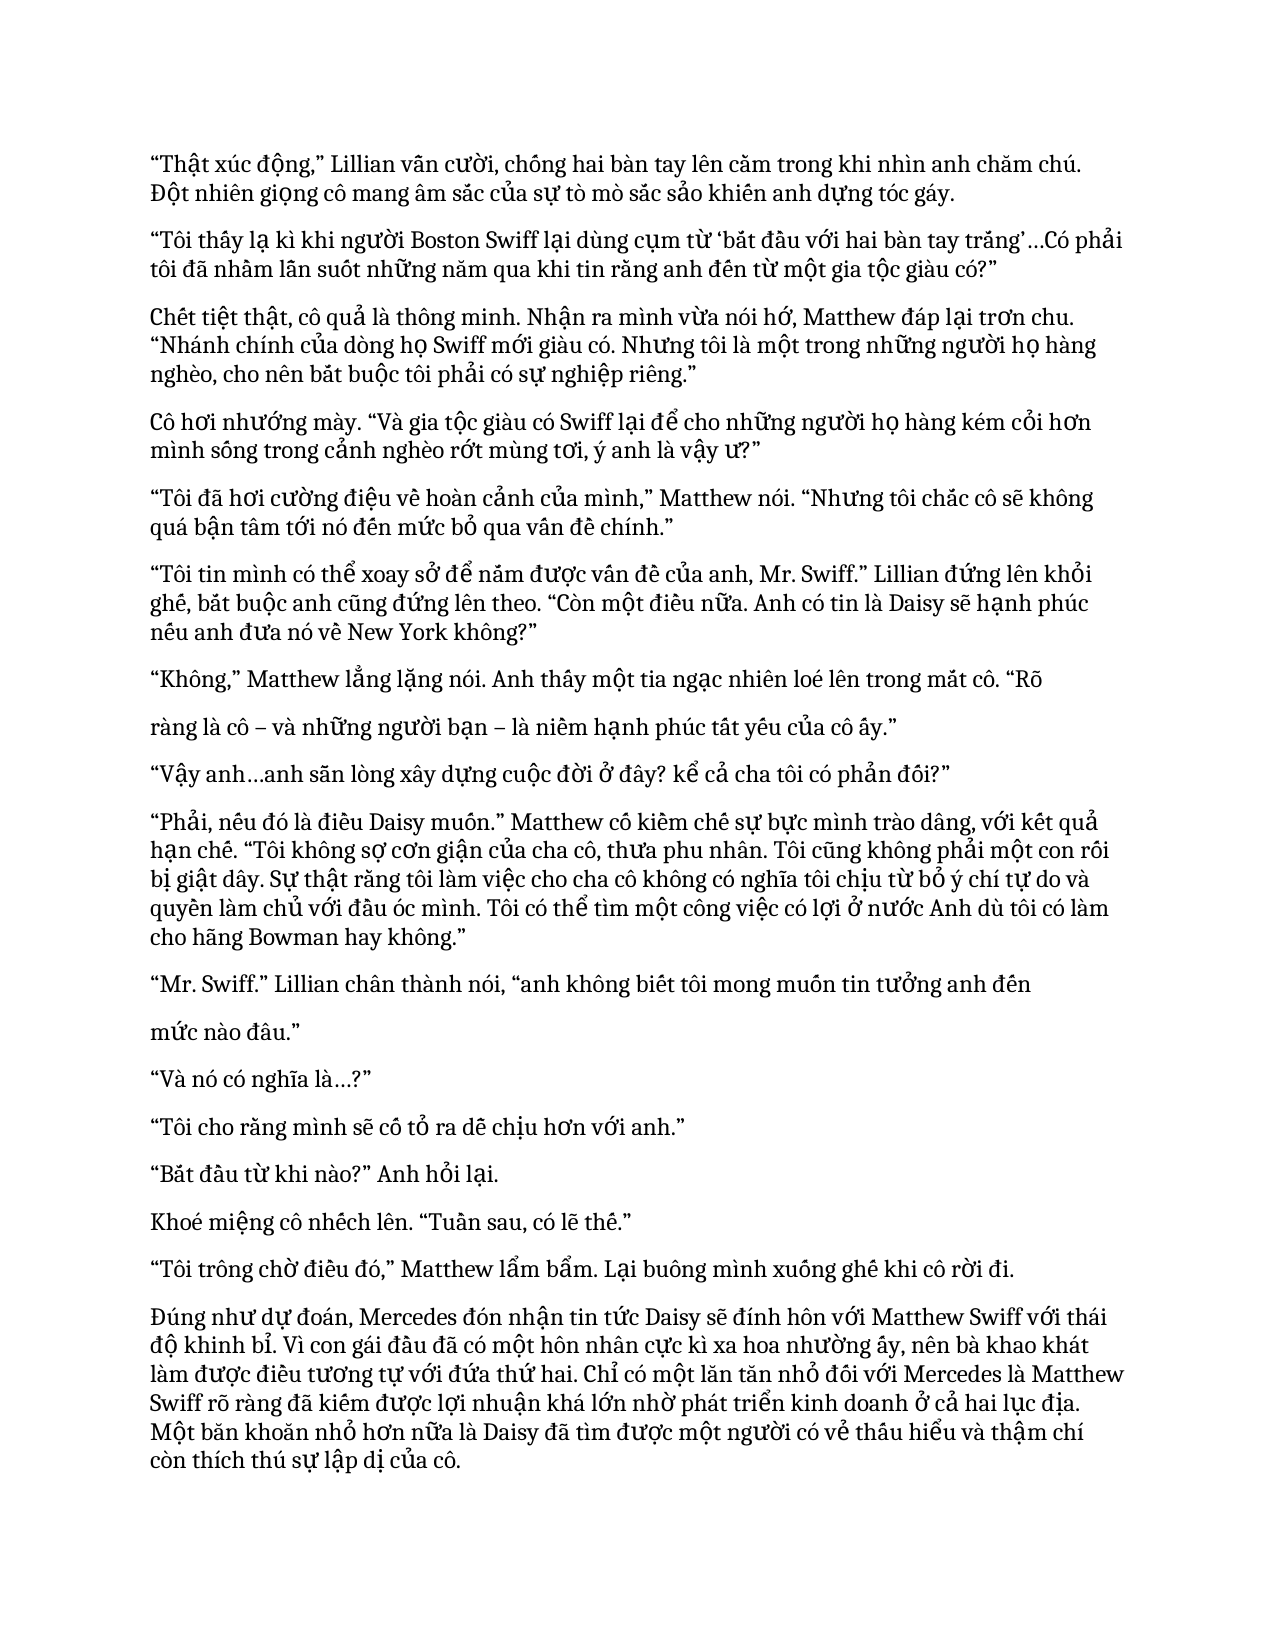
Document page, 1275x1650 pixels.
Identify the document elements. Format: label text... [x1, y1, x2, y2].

text “Tôi đã hơi cường điệu về hoàn cảnh của mình,” Matthew nói. “Nhưng tôi chắc cô sẽ không quá bận tâm tới nó đến mức bỏ qua vấn đề chính.” [150, 484, 1125, 541]
text “Tôi thấy lạ kì khi người Boston Swiff lại dùng cụm từ ‘bắt đầu với hai bàn tay trắng’…Có phải tôi đã nhầm lẫn suốt những năm qua khi tin rằng anh đến từ một gia tộc giàu có?” [150, 226, 1125, 284]
text “Không,” Matthew lẳng lặng nói. Anh thấy một tia ngạc nhiên loé lên trong mắt cô. “Rõ [150, 665, 1125, 694]
text “Và nó có nghĩa là…?” [150, 1065, 1125, 1094]
text Chết tiệt thật, cô quả là thông minh. Nhận ra mình vừa nói hớ, Matthew đáp lại trơn chu. “Nhánh chính của dòng họ Swiff mới giàu có. Nhưng tôi là một trong những người họ hàng nghèo, cho nên bắt buộc tôi phải có sự nghiệp riêng.” [150, 302, 1125, 389]
text “Phải, nếu đó là điều Daisy muốn.” Matthew cố kiềm chế sự bực mình trào dâng, với kết quả hạn chế. “Tôi không sợ cơn giận của cha cô, thưa phu nhân. Tôi cũng không phải một con rối bị giật dây. Sự thật rằng tôi làm việc cho cha cô không có nghĩa tôi chịu từ bỏ ý chí tự do và quyền làm chủ với đầu óc mình. Tôi có thể tìm một công việc có lợi ở nước Anh dù tôi có làm cho hãng Bowman hay không.” [150, 807, 1125, 951]
text “Vậy anh…anh sẵn lòng xây dựng cuộc đời ở đây? kể cả cha tôi có phản đối?” [150, 760, 1125, 789]
text “Mr. Swiff.” Lillian chân thành nói, “anh không biết tôi mong muốn tin tưởng anh đến [150, 970, 1125, 999]
text mức nào đâu.” [150, 1017, 1125, 1046]
text “Bắt đầu từ khi nào?” Anh hỏi lại. [150, 1160, 1125, 1189]
text “Tôi trông chờ điều đó,” Matthew lẩm bẩm. Lại buông mình xuống ghế khi cô rời đi. [150, 1255, 1125, 1284]
text Khoé miệng cô nhếch lên. “Tuần sau, có lẽ thế.” [150, 1207, 1125, 1236]
text ràng là cô – và những người bạn – là niềm hạnh phúc tất yếu của cô ấy.” [150, 712, 1125, 741]
text “Tôi tin mình có thể xoay sở để nắm được vấn đề của anh, Mr. Swiff.” Lillian đứng lên khỏi ghế, bắt buộc anh cũng đứng lên theo. “Còn một điều nữa. Anh có tin là Daisy sẽ hạnh phúc nếu anh đưa nó về New York không?” [150, 560, 1125, 646]
text Đúng như dự đoán, Mercedes đón nhận tin tức Daisy sẽ đính hôn với Matthew Swiff với thái độ khinh bỉ. Vì con gái đầu đã có một hôn nhân cực kì xa hoa nhường ấy, nên bà khao khát làm được điều tương tự với đứa thứ hai. Chỉ có một lăn tăn nhỏ đối với Mercedes là Matthew Swiff rõ ràng đã kiếm được lợi nhuận khá lớn nhờ phát triển kinh doanh ở cả hai lục địa. Một băn khoăn nhỏ hơn nữa là Daisy đã tìm được một người có vẻ thấu hiểu và thậm chí còn thích thú sự lập dị của cô. [150, 1302, 1125, 1475]
text “Tôi cho rằng mình sẽ cố tỏ ra dễ chịu hơn với anh.” [150, 1112, 1125, 1141]
text Cô hơi nhướng mày. “Và gia tộc giàu có Swiff lại để cho những người họ hàng kém cỏi hơn mình sống trong cảnh nghèo rớt mùng tơi, ý anh là vậy ư?” [150, 407, 1125, 465]
text “Thật xúc động,” Lillian vẫn cười, chống hai bàn tay lên cằm trong khi nhìn anh chăm chú. Đột nhiên giọng cô mang âm sắc của sự tò mò sắc sảo khiến anh dựng tóc gáy. [150, 150, 1125, 207]
